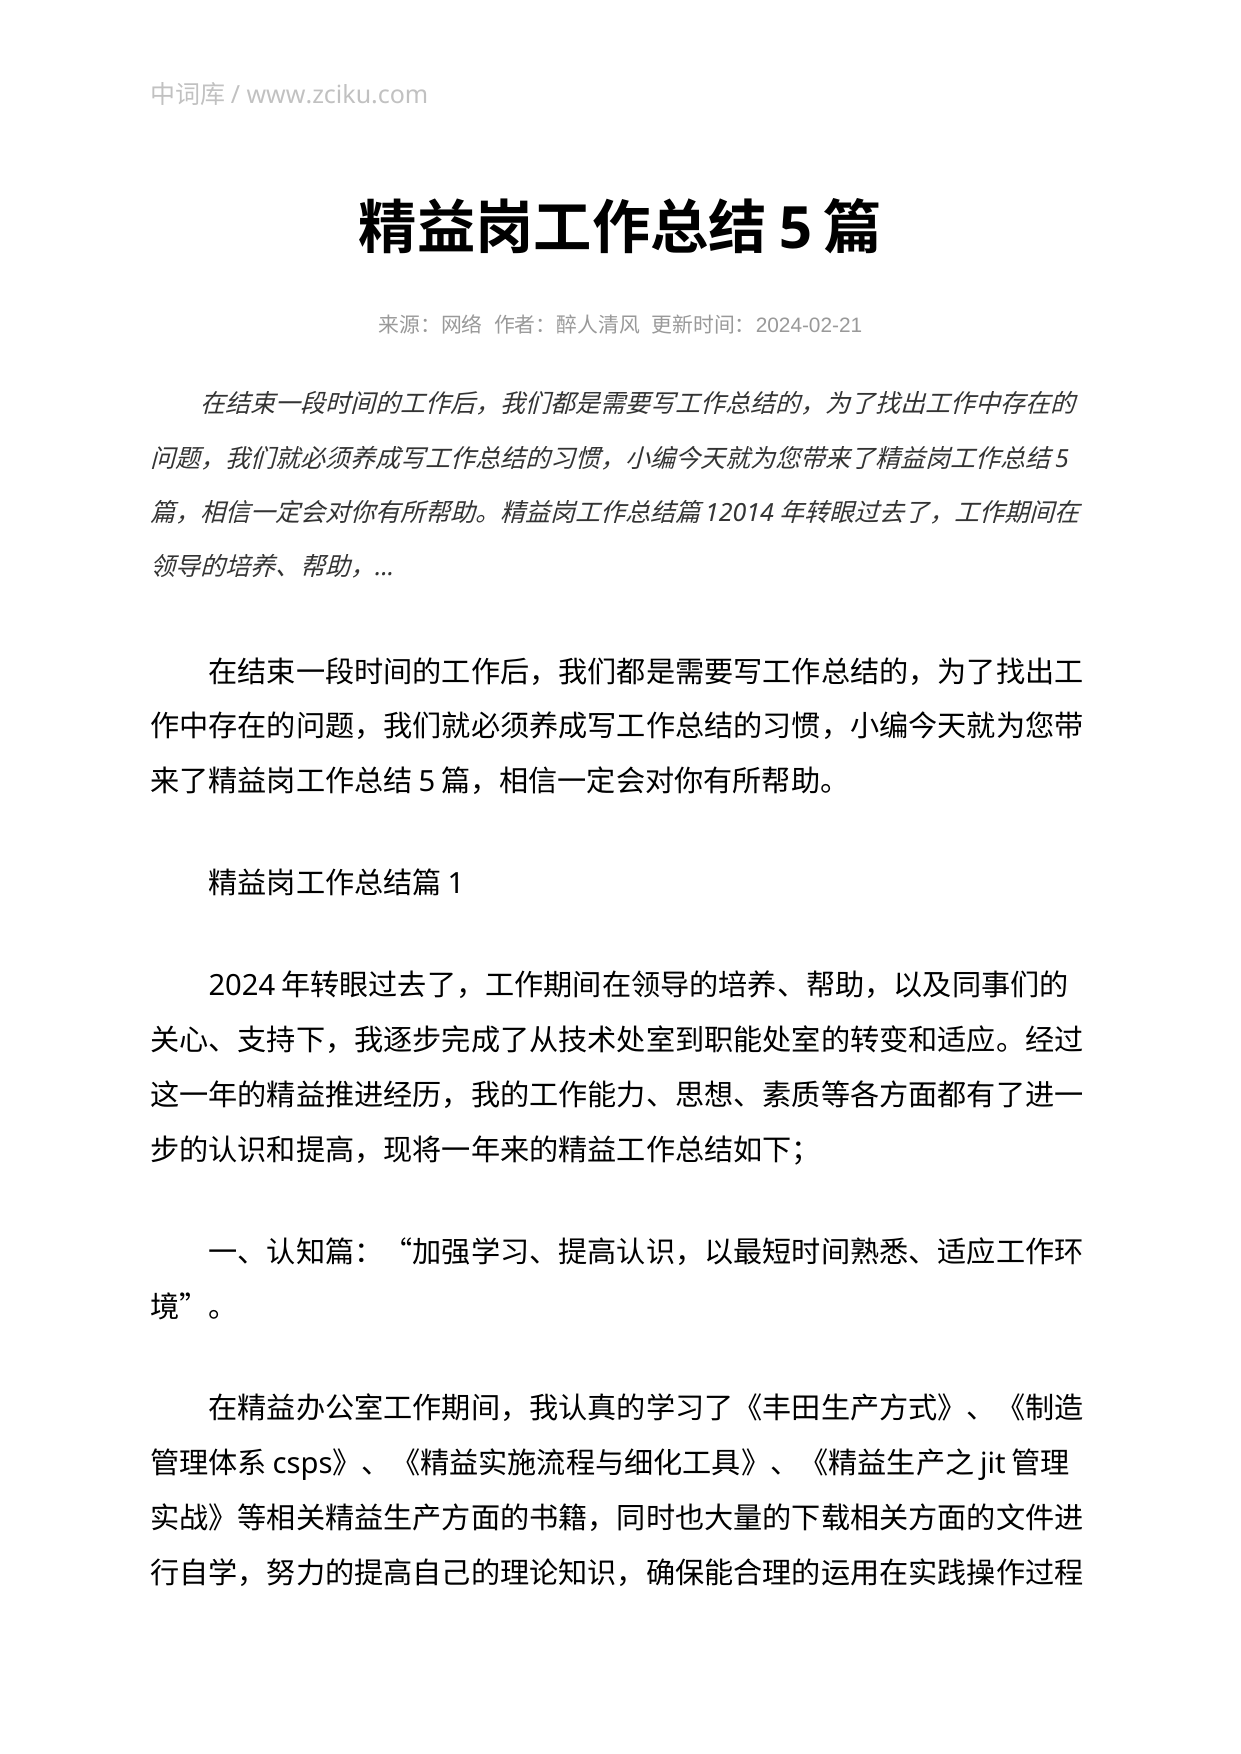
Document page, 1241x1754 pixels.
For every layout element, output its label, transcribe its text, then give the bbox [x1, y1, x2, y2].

text 2024年转眼过去了，工作期间在领导的培养、帮助，以及同事们的关心、支持下，我逐步完成了从技术处室到职能处室的转变和适应。经过这一年的精益推进经历，我的工作能力、思想、素质等各方面都有了进一步的认识和提高，现将一年来的精益工作总结如下； [150, 962, 1090, 1169]
text 精益岗工作总结篇1 [150, 860, 1090, 902]
subtitle 精益岗工作总结5篇 [150, 181, 1090, 266]
text 在结束一段时间的工作后，我们都是需要写工作总结的，为了找出工作中存在的问题，我们就必须养成写工作总结的习惯，小编今天就为您带来了精益岗工作总结5篇，相信一定会对你有所帮助。精益岗工作总结篇12014年转眼过去了，工作期间在领导的培养、帮助，... [150, 384, 1090, 583]
text 在结束一段时间的工作后，我们都是需要写工作总结的，为了找出工作中存在的问题，我们就必须养成写工作总结的习惯，小编今天就为您带来了精益岗工作总结5篇，相信一定会对你有所帮助。 [150, 648, 1090, 800]
text 一、认知篇：“加强学习、提高认识，以最短时间熟悉、适应工作环境”。 [150, 1228, 1090, 1326]
text 来源：网络 作者：醉人清风 更新时间：2024-02-21 [150, 313, 1090, 337]
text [150, 1385, 1090, 1592]
